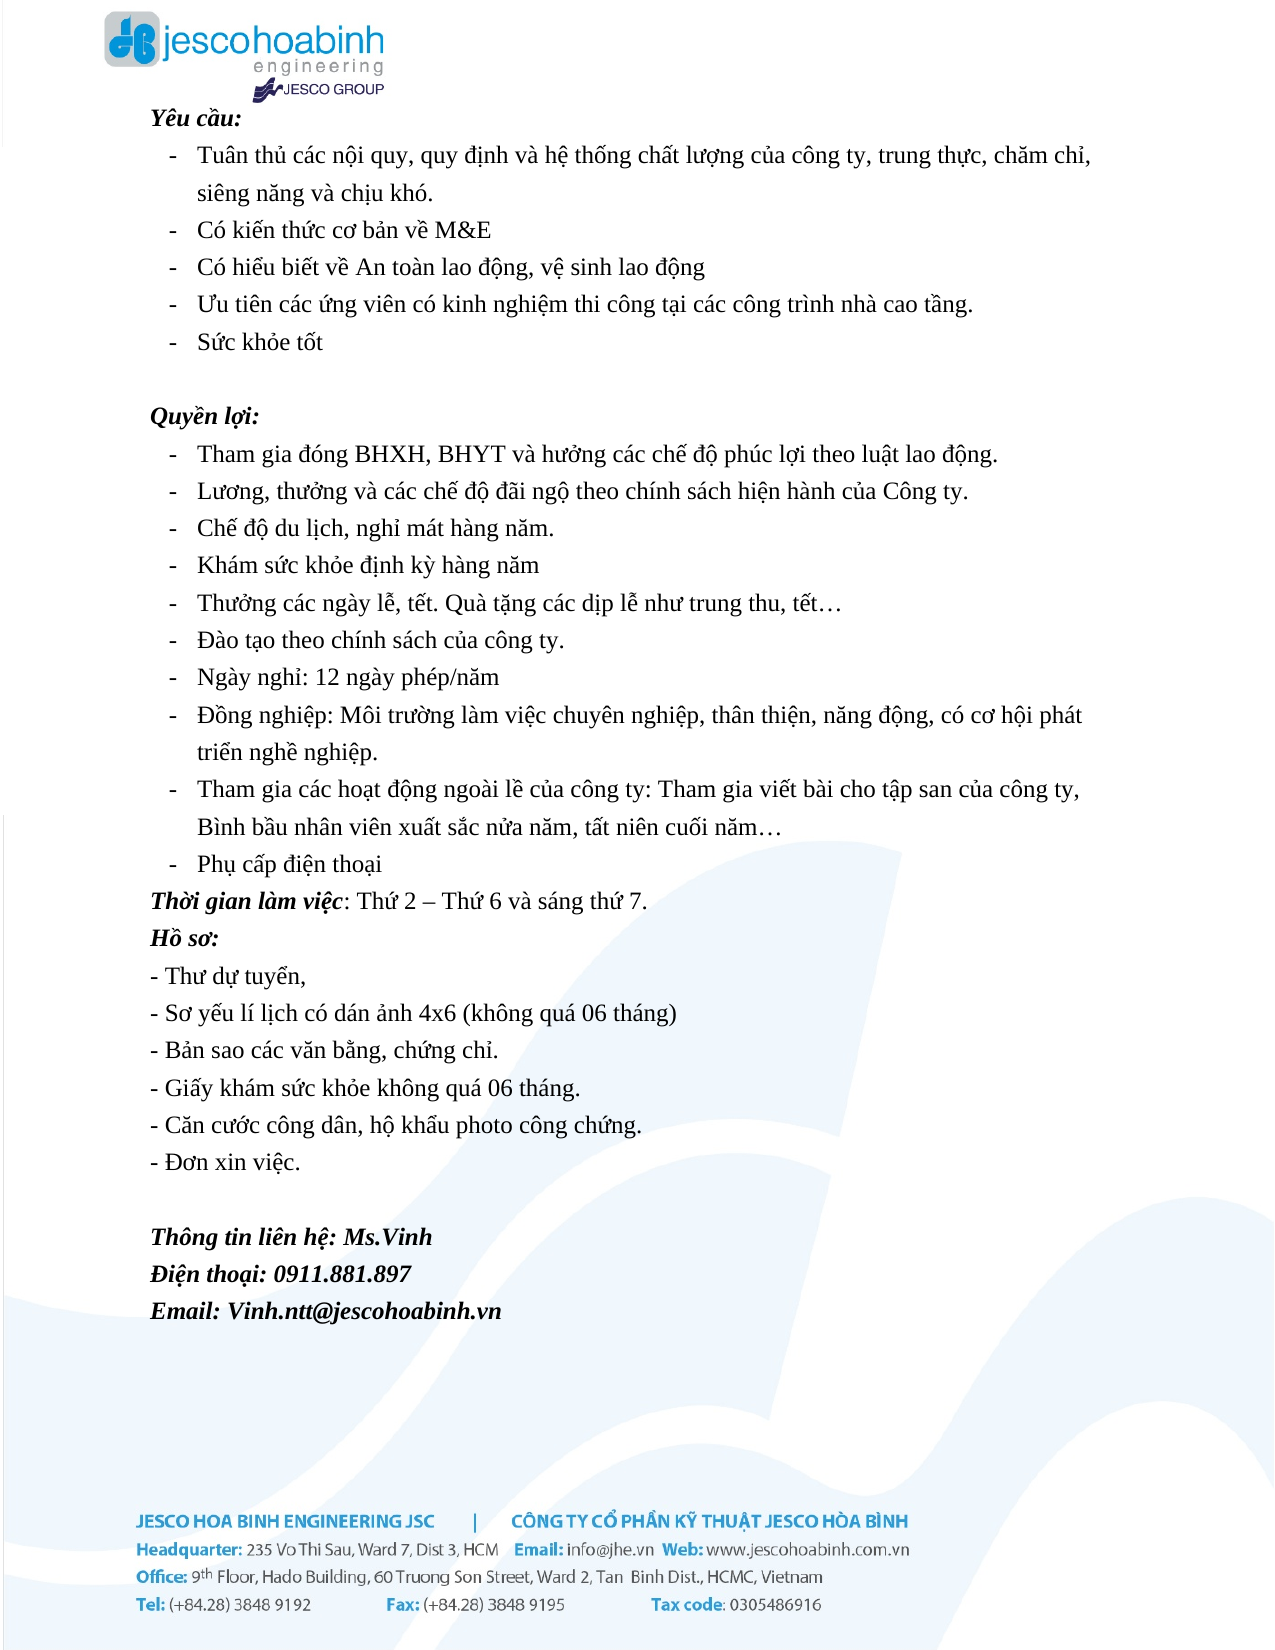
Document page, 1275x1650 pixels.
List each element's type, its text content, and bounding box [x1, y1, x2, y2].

list Lương, thưởng và các chế độ đãi ngộ theo chính sách hiện hành của Công ty. [169, 476, 1125, 505]
list Có hiểu biết về An toàn lao động, vệ sinh lao động [169, 252, 1125, 281]
list Sức khỏe tốt [169, 327, 1125, 356]
list Chế độ du lịch, nghỉ mát hàng năm. [169, 513, 1125, 542]
list Đào tạo theo chính sách của công ty. [169, 625, 1125, 654]
text Điện thoại: 0911.881.897 [150, 1259, 1125, 1288]
text Thông tin liên hệ: Ms.Vinh [150, 1222, 1125, 1251]
picture [3, 815, 1275, 1650]
text Thời gian làm việc: Thứ 2 – Thứ 6 và sáng thứ 7. [150, 886, 1125, 915]
text - Thư dự tuyển, [150, 961, 1125, 989]
text Quyền lợi: [150, 401, 1125, 430]
text Email: Vinh.ntt@jescohoabinh.vn [150, 1296, 1125, 1325]
picture [2, 0, 979, 147]
text - Sơ yếu lí lịch có dán ảnh 4x6 (không quá 06 tháng) - Bản sao các văn bằng, chứng chỉ. - Giấy khám sức khỏe không quá 06 tháng. - Căn cước công dân, hộ khẩu photo công chứng. [150, 998, 1125, 1139]
list Ưu tiên các ứng viên có kinh nghiệm thi công tại các công trình nhà cao tầng. [169, 289, 1125, 318]
list Có kiến thức cơ bản về M&E [169, 215, 1125, 244]
list Đồng nghiệp: Môi trường làm việc chuyên nghiệp, thân thiện, năng động, có cơ hội phát triển nghề nghiệp. [169, 700, 1125, 766]
list Tham gia đóng BHXH, BHYT và hưởng các chế độ phúc lợi theo luật lao động. [169, 439, 1125, 467]
list Tuân thủ các nội quy, quy định và hệ thống chất lượng của công ty, trung thực, chăm chỉ, siêng năng và chịu khó. [169, 140, 1125, 206]
text - Đơn xin việc. [150, 1147, 1125, 1176]
text Hồ sơ: [150, 923, 1125, 952]
text Yêu cầu: [150, 103, 1125, 132]
list Ngày nghỉ: 12 ngày phép/năm [169, 662, 1125, 691]
list Khám sức khỏe định kỳ hàng năm [169, 551, 1125, 579]
list Tham gia các hoạt động ngoài lề của công ty: Tham gia viết bài cho tập san của công ty, Bình bầu nhân viên xuất sắc nửa năm, tất niên cuối năm… [169, 774, 1125, 840]
list Thưởng các ngày lễ, tết. Quà tặng các dịp lễ như trung thu, tết… [169, 588, 1125, 617]
list Phụ cấp điện thoại [169, 849, 1125, 878]
